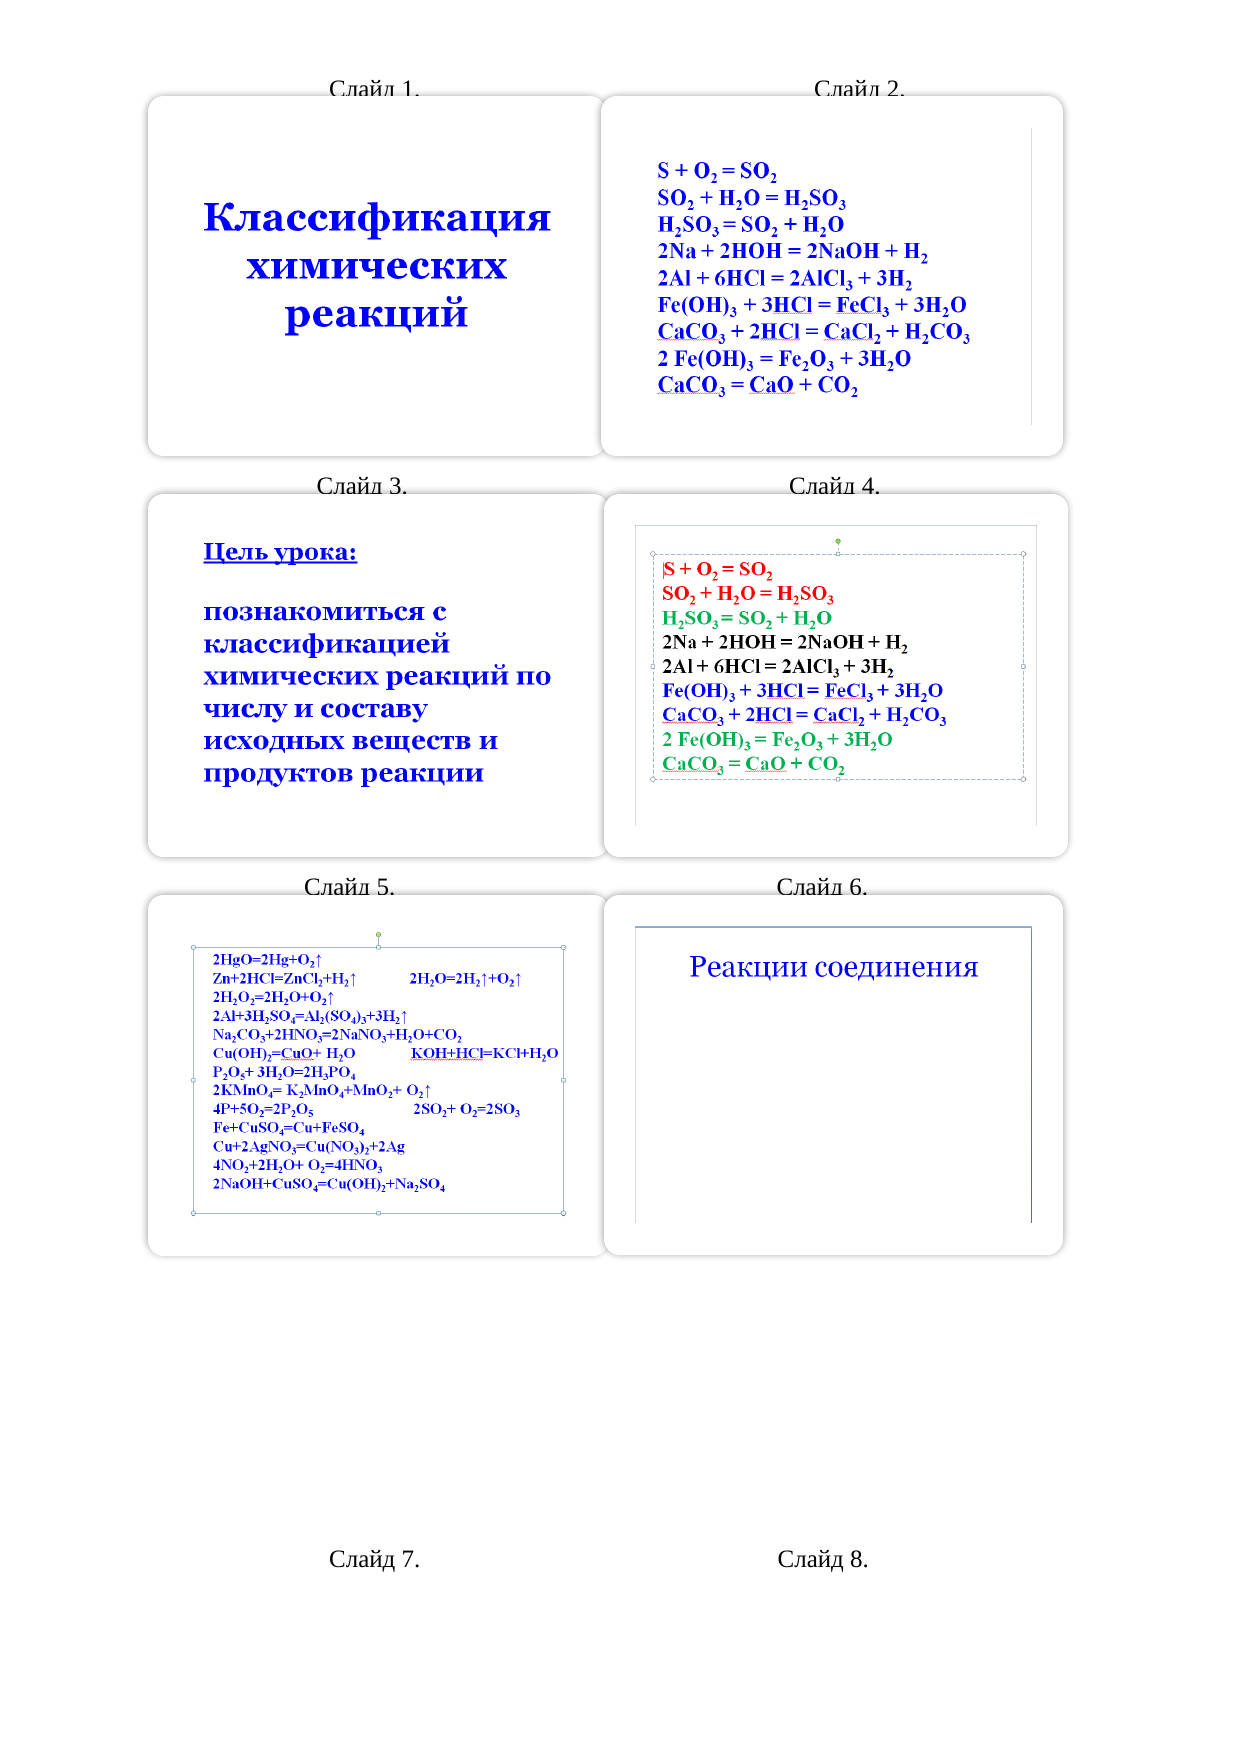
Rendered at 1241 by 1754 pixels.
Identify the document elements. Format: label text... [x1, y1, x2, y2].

picture [635, 525, 1037, 826]
picture [179, 128, 574, 425]
text Слайд 3. Слайд 4. [148, 471, 1122, 500]
picture [632, 128, 1032, 425]
picture [635, 926, 1032, 1223]
picture [179, 525, 577, 826]
picture [179, 926, 577, 1224]
text Слайд 1. Слайд 2. [148, 74, 1122, 103]
text Слайд 7. Слайд 8. [148, 1544, 1122, 1573]
text Слайд 5. Слайд 6. [148, 872, 1122, 901]
